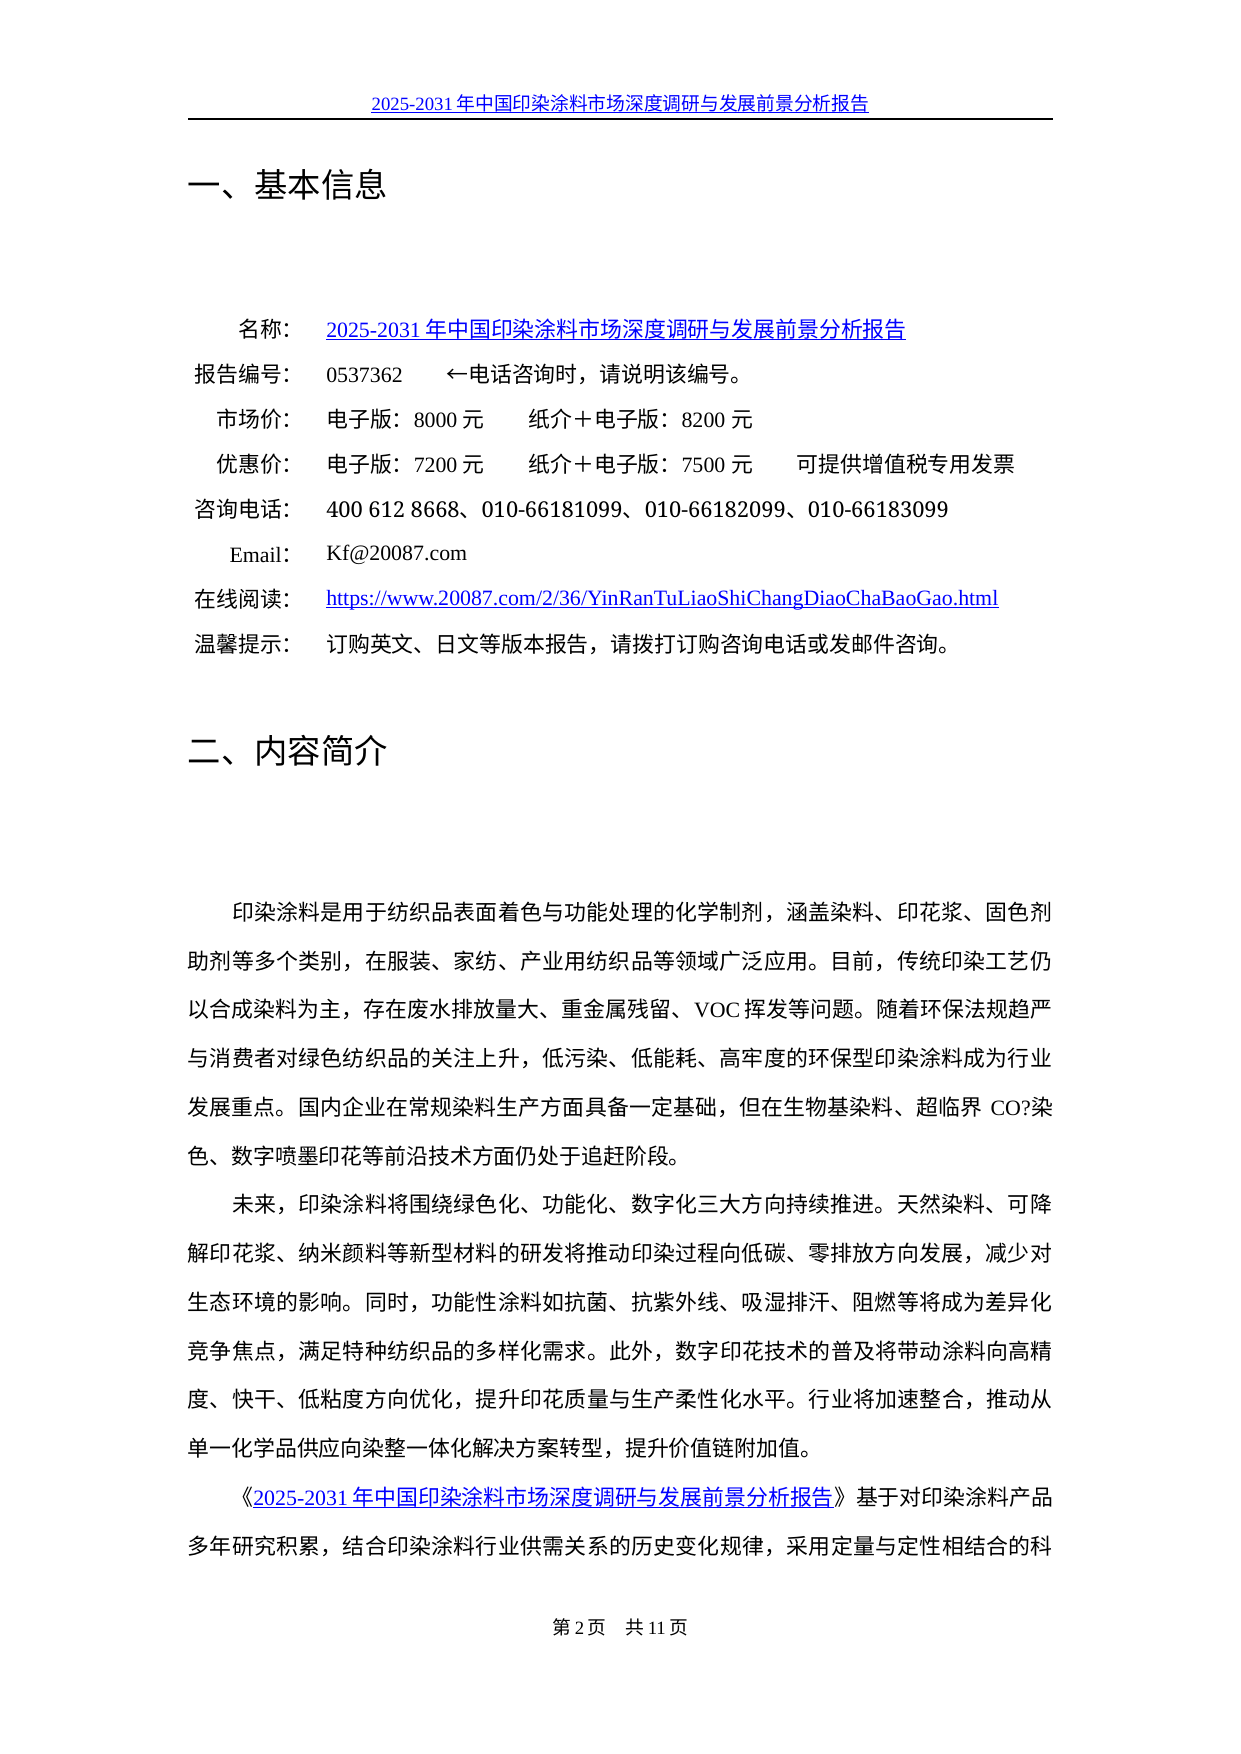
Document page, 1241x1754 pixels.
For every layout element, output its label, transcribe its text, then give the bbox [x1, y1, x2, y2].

table_cell 优惠价： [167, 447, 315, 492]
table_cell 400 612 8668、010-66181099、010-66182099、010-66183099 [315, 492, 1073, 537]
table_cell 订购英文、日文等版本报告，请拨打订购咨询电话或发邮件咨询。 [315, 627, 1073, 672]
table_header 名称： [167, 312, 315, 357]
table_cell Email： [167, 537, 315, 582]
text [187, 894, 1053, 1561]
table_cell Kf@20087.com [315, 537, 1073, 582]
table_cell 市场价： [167, 402, 315, 447]
table_cell [315, 582, 1073, 627]
title 一、基本信息 [187, 150, 1053, 215]
table_cell 报告编号： [167, 357, 315, 402]
table_cell 温馨提示： [167, 627, 315, 672]
table_header 2025-2031年中国印染涂料市场深度调研与发展前景分析报告 [315, 312, 1073, 357]
title 二、内容简介 [187, 717, 1053, 782]
table_cell 电子版：8000 元 纸介＋电子版：8200 元 [315, 402, 1073, 447]
table_cell 电子版：7200 元 纸介＋电子版：7500 元 可提供增值税专用发票 [315, 447, 1073, 492]
table_cell 0537362 ←电话咨询时，请说明该编号。 [315, 357, 1073, 402]
table_cell 在线阅读： [167, 582, 315, 627]
table_cell 咨询电话： [167, 492, 315, 537]
